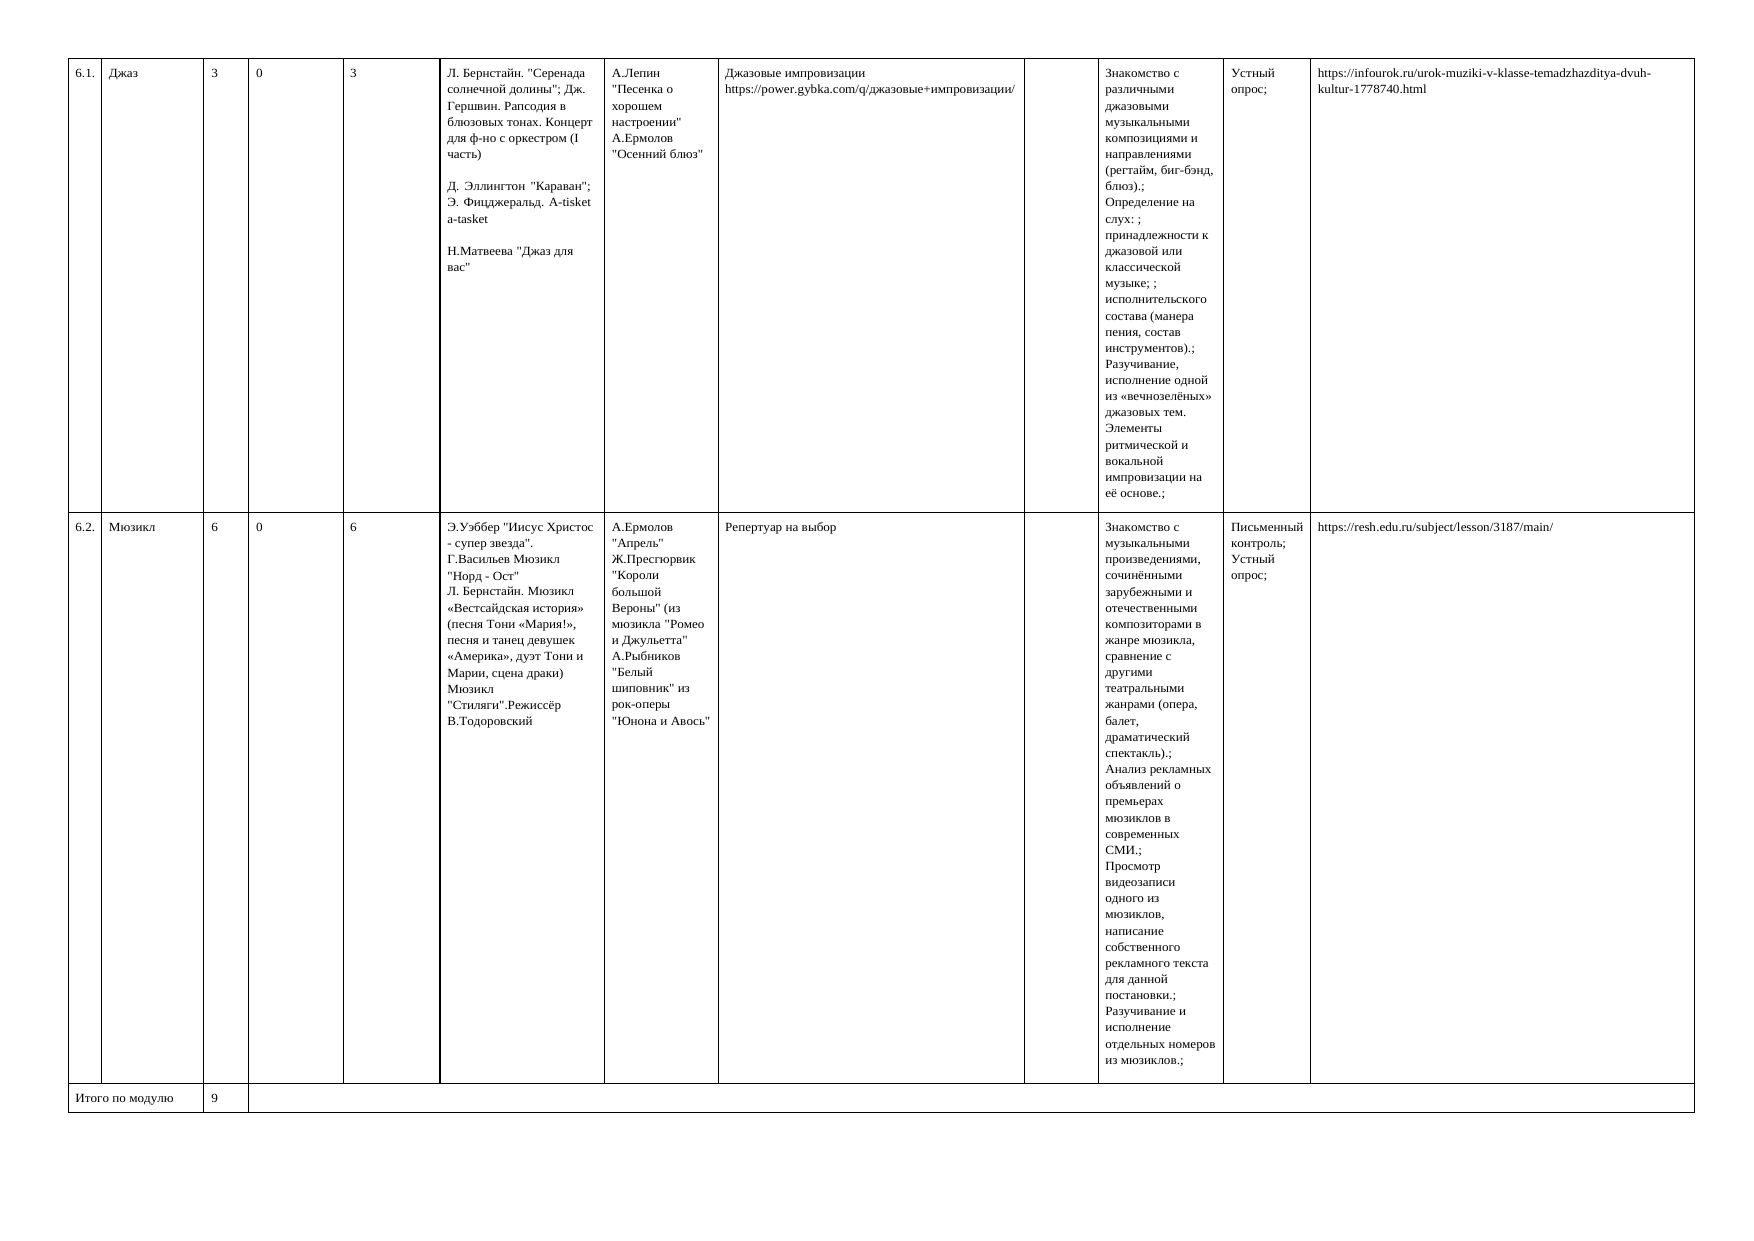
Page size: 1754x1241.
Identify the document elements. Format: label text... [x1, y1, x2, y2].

table_cell А.Ермолов "Апрель" Ж.Пресгюрвик "Короли большой Вероны" (из мюзикла "Ромео и Джульетта" А.Рыбников "Белый шиповник" из рок-оперы "Юнона и Авось" [605, 513, 718, 1083]
table_cell [1025, 513, 1098, 1083]
table_cell 6.2. [69, 513, 101, 1083]
table_cell 6 [344, 513, 439, 1083]
table_cell Итого по модулю [69, 1084, 203, 1112]
table_header 3 [204, 59, 248, 512]
table_header 0 [249, 59, 343, 512]
table_header Джаз [102, 59, 203, 512]
table_cell 0 [249, 513, 343, 1083]
table_header 3 [344, 59, 439, 512]
table_header Устный опрос; [1224, 59, 1310, 512]
table_header Джазовые импровизации https://power.gybka.com/q/джазовые+импровизации/ [719, 59, 1024, 512]
table_header https://infourok.ru/urok-muziki-v-klasse-temadzhazditya-dvuh- kultur-1778740.html [1311, 59, 1694, 512]
table_cell 9 [204, 1084, 248, 1112]
table_cell Э.Уэббер "Иисус Христос - супер звезда". Г.Васильев Мюзикл "Норд - Ост" Л. Бернстайн. Мюзикл «Вестсайдская история» (песня Тони «Мария!», песня и танец девушек «Америка», дуэт Тони и Марии, сцена драки) Мюзикл "Стиляги".Режиссёр В.Тодоровский [441, 513, 604, 1083]
table_header Знакомство с различными джазовыми музыкальными композициями и направлениями (регтайм, биг-бэнд, блюз).; Определение на слух: ; принадлежности к джазовой или классической музыке; ; исполнительского состава (манера пения, состав инструментов).; Разучивание, исполнение одной из «вечнозелёных» джазовых тем. Элементы ритмической и вокальной импровизации на её основе.; [1099, 59, 1223, 512]
table_cell Знакомство с музыкальными произведениями, сочинёнными зарубежными и отечественными композиторами в жанре мюзикла, сравнение с другими театральными жанрами (опера, балет, драматический спектакль).; Анализ рекламных объявлений о премьерах мюзиклов в современных СМИ.; Просмотр видеозаписи одного из мюзиклов, написание собственного рекламного текста для данной постановки.; Разучивание и исполнение отдельных номеров из мюзиклов.; [1099, 513, 1223, 1083]
table_cell Письменный контроль; Устный опрос; [1224, 513, 1310, 1083]
table_header Л. Бернстайн. "Серенада солнечной долины"; Дж. Гершвин. Рапсодия в блюзовых тонах. Концерт для ф-но с оркестром (Ι часть) Д. Эллингтон "Караван"; Э. Фицджеральд. A-tisket a-tasket Н.Матвеева "Джаз для вас" [441, 59, 604, 512]
table_cell [249, 1084, 1694, 1112]
table_cell https://resh.edu.ru/subject/lesson/3187/main/ [1311, 513, 1694, 1083]
table_header 6.1. [69, 59, 101, 512]
table_cell Мюзикл [102, 513, 203, 1083]
table_header А.Лепин "Песенка о хорошем настроении" А.Ермолов "Осенний блюз" [605, 59, 718, 512]
table_cell Репертуар на выбор [719, 513, 1024, 1083]
table_header [1025, 59, 1098, 512]
table_cell 6 [204, 513, 248, 1083]
